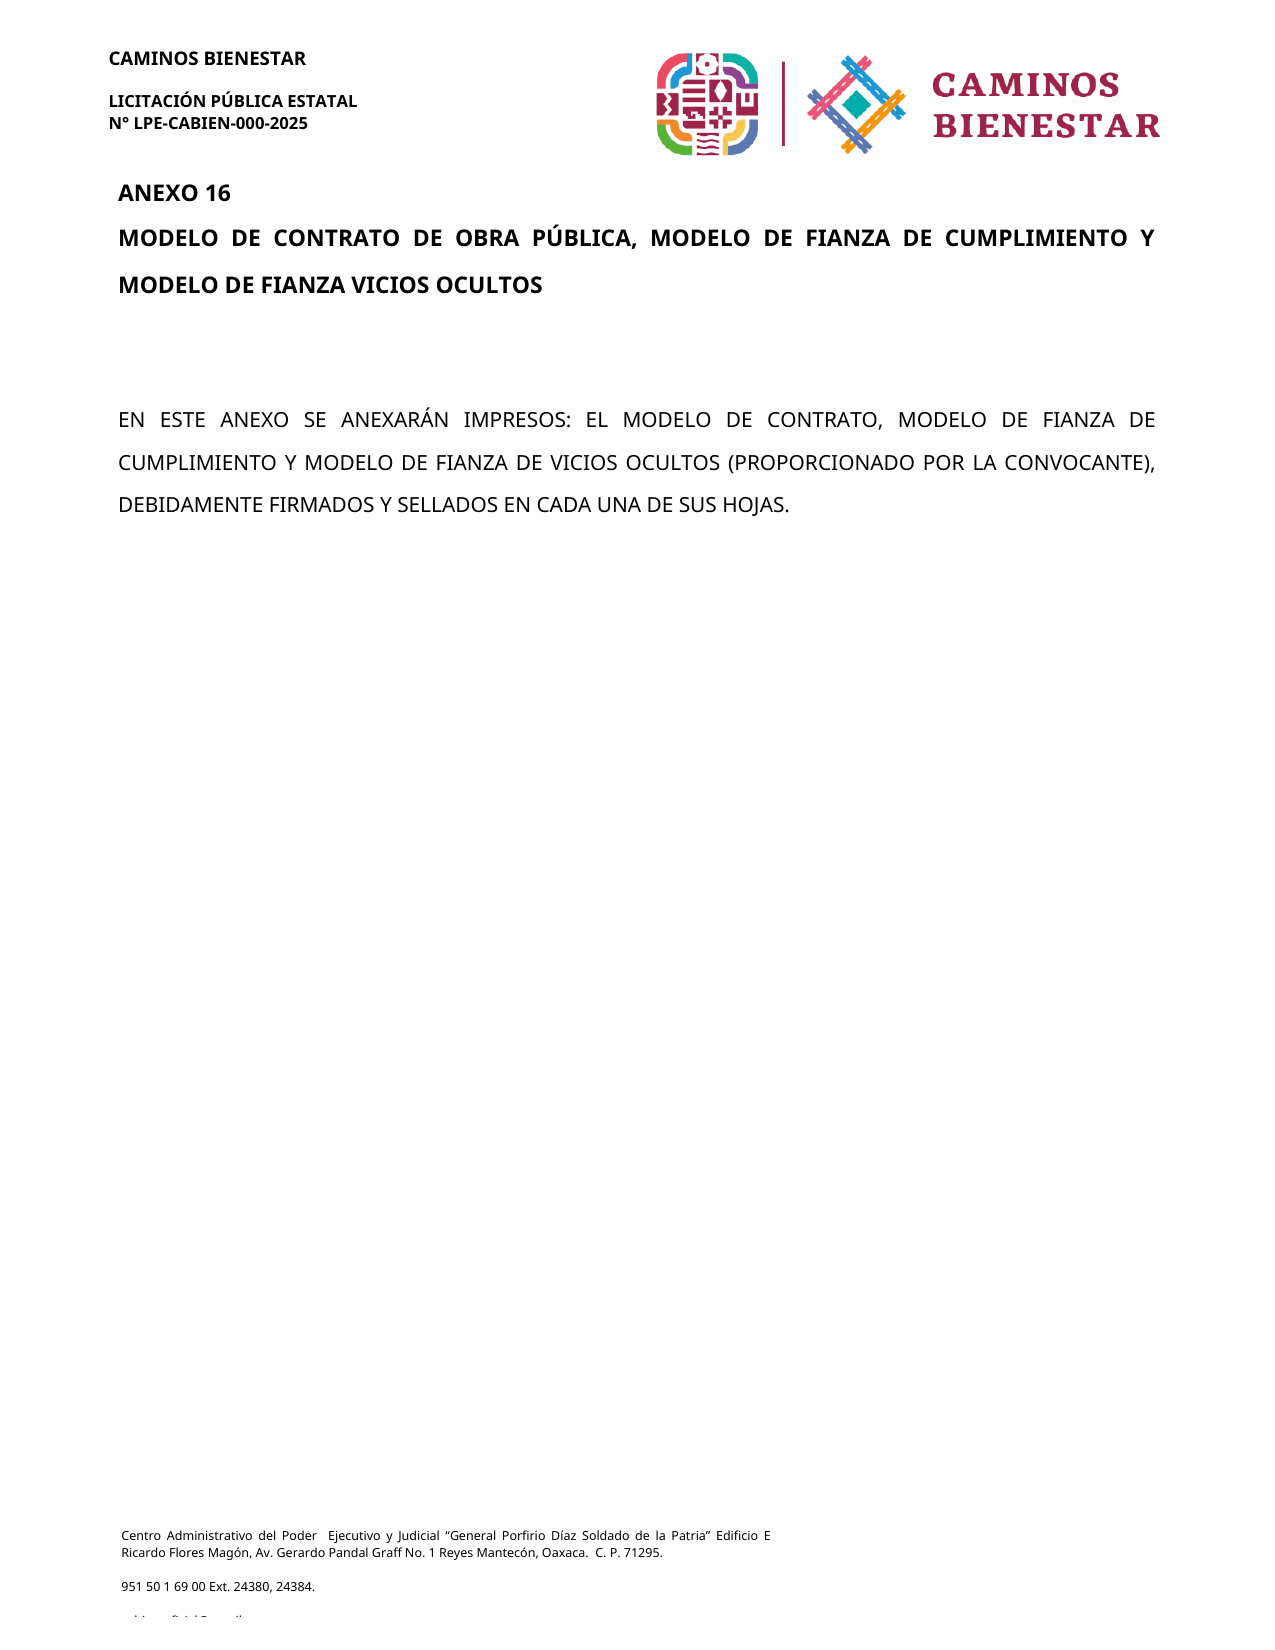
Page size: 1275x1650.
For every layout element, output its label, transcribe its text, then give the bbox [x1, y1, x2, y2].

text EN ESTE ANEXO SE ANEXARÁN IMPRESOS: EL MODELO DE CONTRATO, MODELO DE FIANZA DE CUMPLIMIENTO Y MODELO DE FIANZA DE VICIOS OCULTOS (PROPORCIONADO POR LA CONVOCANTE), DEBIDAMENTE FIRMADOS Y SELLADOS EN CADA UNA DE SUS HOJAS. [118, 405, 1157, 519]
text ANEXO 16 [118, 177, 1206, 208]
text MODELO DE CONTRATO DE OBRA PÚBLICA, MODELO DE FIANZA DE CUMPLIMIENTO Y MODELO DE FIANZA VICIOS OCULTOS [118, 222, 1156, 301]
picture [632, 29, 1167, 177]
